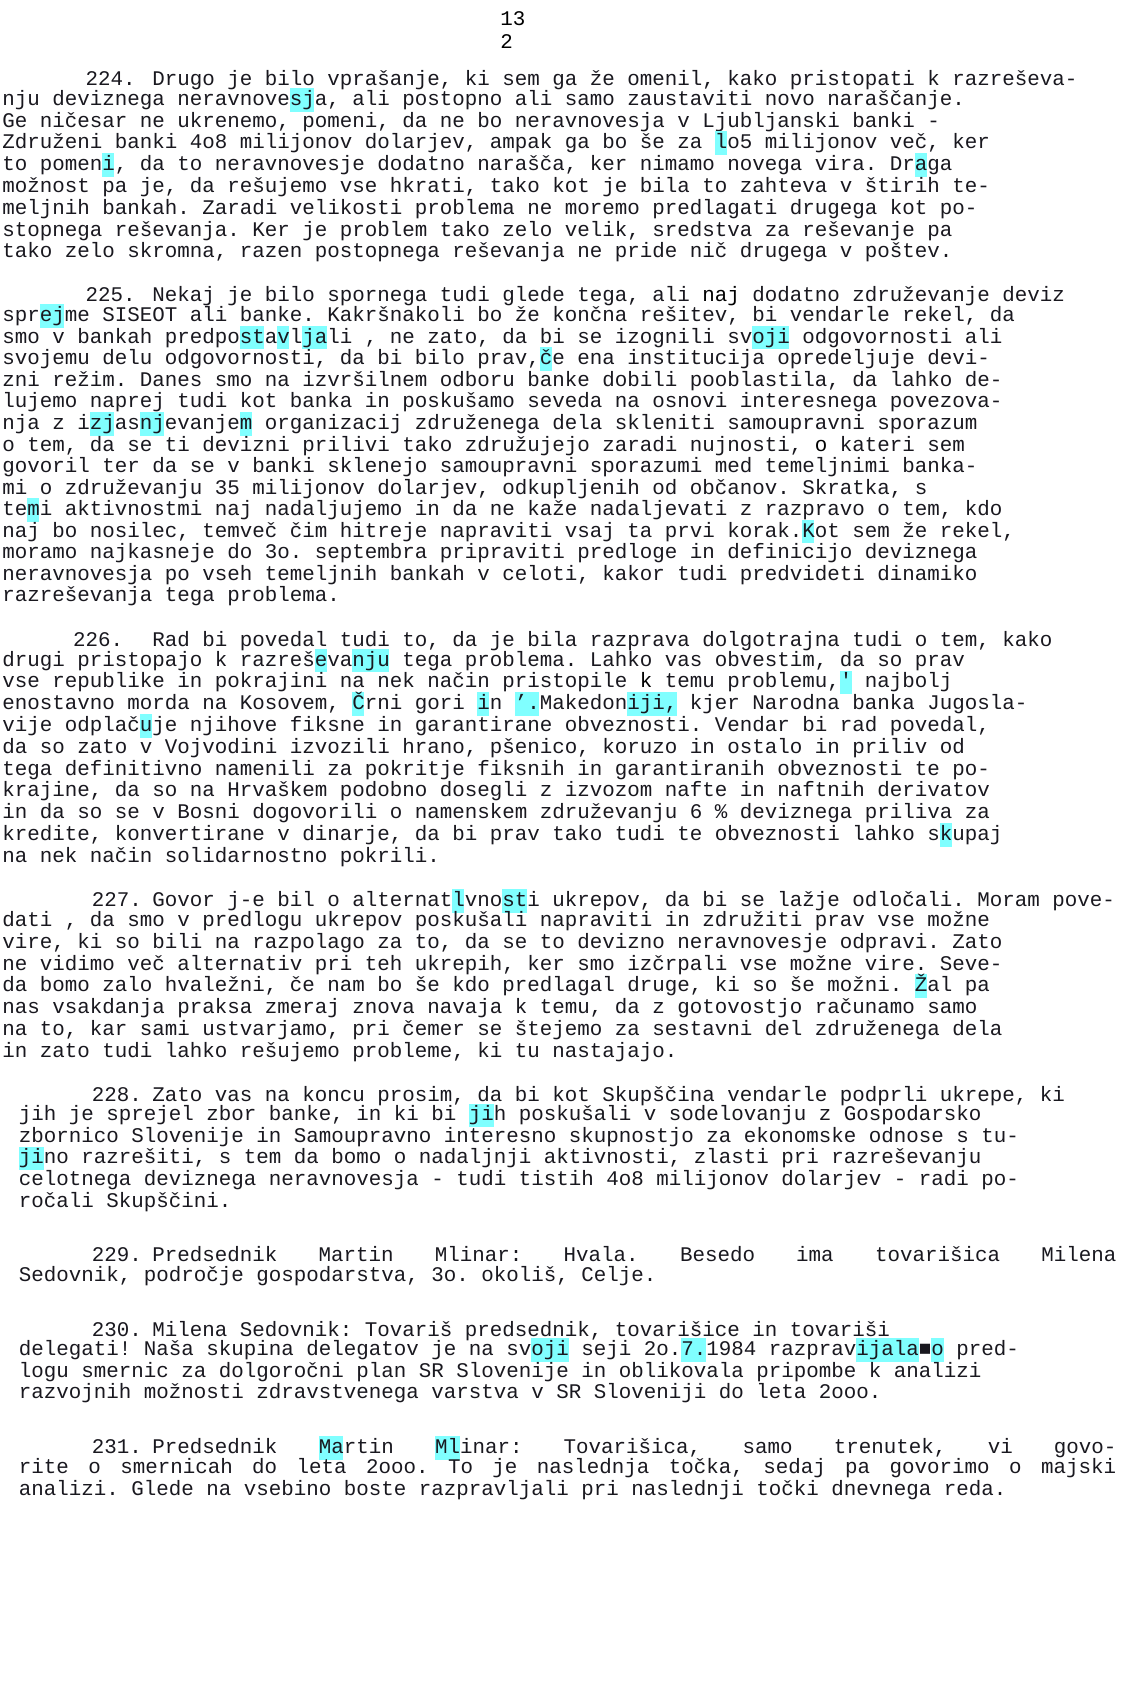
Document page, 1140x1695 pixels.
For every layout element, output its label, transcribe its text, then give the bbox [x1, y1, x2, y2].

text Drugo je bilo vprašanje, ki sem ga že omenil, kako pristopati k razreševa- nju deviznega neravnovesja, ali postopno ali samo zaustaviti novo naraščanje. Ge ničesar ne ukrenemo, pomeni, da ne bo neravnovesja v Ljubljanski banki - Združeni banki 4o8 milijonov dolarjev, ampak ga bo še za lo5 milijonov več, ker to pomeni, da to neravnovesje dodatno narašča, ker nimamo novega vira. Draga možnost pa je, da rešujemo vse hkrati, tako kot je bila to zahteva v štirih te- meljnih bankah. Zaradi velikosti problema ne moremo predlagati drugega kot po- stopnega reševanja. Ker je problem tako zelo velik, sredstva za reševanje pa tako zelo skromna, razen postopnega reševanja ne pride nič drugega v poštev. [2, 68, 1117, 264]
text Govor j-e bil o alternatlvnosti ukrepov, da bi se lažje odločali. Moram pove- dati , da smo v predlogu ukrepov poskušali napraviti in združiti prav vse možne vire, ki so bili na razpolago za to, da se to devizno neravnovesje odpravi. Zato ne vidimo več alternativ pri teh ukrepih, ker smo izčrpali vse možne vire. Seve- da bomo zalo hvaležni, če nam bo še kdo predlagal druge, ki so še možni. Žal pa nas vsakdanja praksa zmeraj znova navaja k temu, da z gotovostjo računamo samo na to, kar sami ustvarjamo, pri čemer se štejemo za sestavni del združenega dela in zato tudi lahko rešujemo probleme, ki tu nastajajo. [2, 889, 1117, 1063]
text Rad bi povedal tudi to, da je bila razprava dolgotrajna tudi o tem, kako drugi pristopajo k razreševanju tega problema. Lahko vas obvestim, da so prav vse republike in pokrajini na nek način pristopile k temu problemu,' najbolj enostavno morda na Kosovem, Črni gori in ’.Makedoniji, kjer Narodna banka Jugosla- vije odplačuje njihove fiksne in garantirane obveznosti. Vendar bi rad povedal, da so zato v Vojvodini izvozili hrano, pšenico, koruzo in ostalo in priliv od tega definitivno namenili za pokritje fiksnih in garantiranih obveznosti te po- krajine, da so na Hrvaškem podobno dosegli z izvozom nafte in naftnih derivatov in da so se v Bosni dogovorili o namenskem združevanju 6 % deviznega priliva za kredite, konvertirane v dinarje, da bi prav tako tudi te obveznosti lahko skupaj na nek način solidarnostno pokrili. [2, 629, 1117, 868]
text Nekaj je bilo spornega tudi glede tega, ali naj dodatno združevanje deviz sprejme SISEOT ali banke. Kakršnakoli bo že končna rešitev, bi vendarle rekel, da smo v bankah predpostavljali , ne zato, da bi se izognili svoji odgovornosti ali svojemu delu odgovornosti, da bi bilo prav,če ena institucija opredeljuje devi- zni režim. Danes smo na izvršilnem odboru banke dobili pooblastila, da lahko de- lujemo naprej tudi kot banka in poskušamo seveda na osnovi interesnega povezova- nja z izjasnjevanjem organizacij združenega dela skleniti samoupravni sporazum o tem, da se ti devizni prilivi tako združujejo zaradi nujnosti, o kateri sem govoril ter da se v banki sklenejo samoupravni sporazumi med temeljnimi banka- mi o združevanju 35 milijonov dolarjev, odkupljenih od občanov. Skratka, s temi aktivnostmi naj nadaljujemo in da ne kaže nadaljevati z razpravo o tem, kdo naj bo nosilec, temveč čim hitreje napraviti vsaj ta prvi korak.Kot sem že rekel, moramo najkasneje do 3o. septembra pripraviti predloge in definicijo deviznega neravnovesja po vseh temeljnih bankah v celoti, kakor tudi predvideti dinamiko razreševanja tega problema. [2, 285, 1117, 608]
text Predsednik Martin Mlinar: Hvala. Besedo ima tovarišica Milena Sedovnik, področje gospodarstva, 3o. okoliš, Celje. [19, 1244, 1117, 1288]
text Milena Sedovnik: Tovariš predsednik, tovarišice in tovariši delegati! Naša skupina delegatov je na svoji seji 2o.7.1984 razpravijala■o pred- logu smernic za dolgoročni plan SR Slovenije in oblikovala pripombe k analizi razvojnih možnosti zdravstvenega varstva v SR Sloveniji do leta 2ooo. [19, 1319, 1117, 1405]
text Zato vas na koncu prosim, da bi kot Skupščina vendarle podprli ukrepe, ki jih je sprejel zbor banke, in ki bi jih poskušali v sodelovanju z Gospodarsko zbornico Slovenije in Samoupravno interesno skupnostjo za ekonomske odnose s tu- jino razrešiti, s tem da bomo o nadaljnji aktivnosti, zlasti pri razreševanju celotnega deviznega neravnovesja - tudi tistih 4o8 milijonov dolarjev - radi po- ročali Skupščini. [19, 1084, 1117, 1213]
text Predsednik Martin Mlinar: Tovarišica, samo trenutek, vi govo- rite o smernicah do leta 2ooo. To je naslednja točka, sedaj pa govorimo o majski analizi. Glede na vsebino boste razpravljali pri naslednji točki dnevnega reda. [19, 1436, 1117, 1501]
